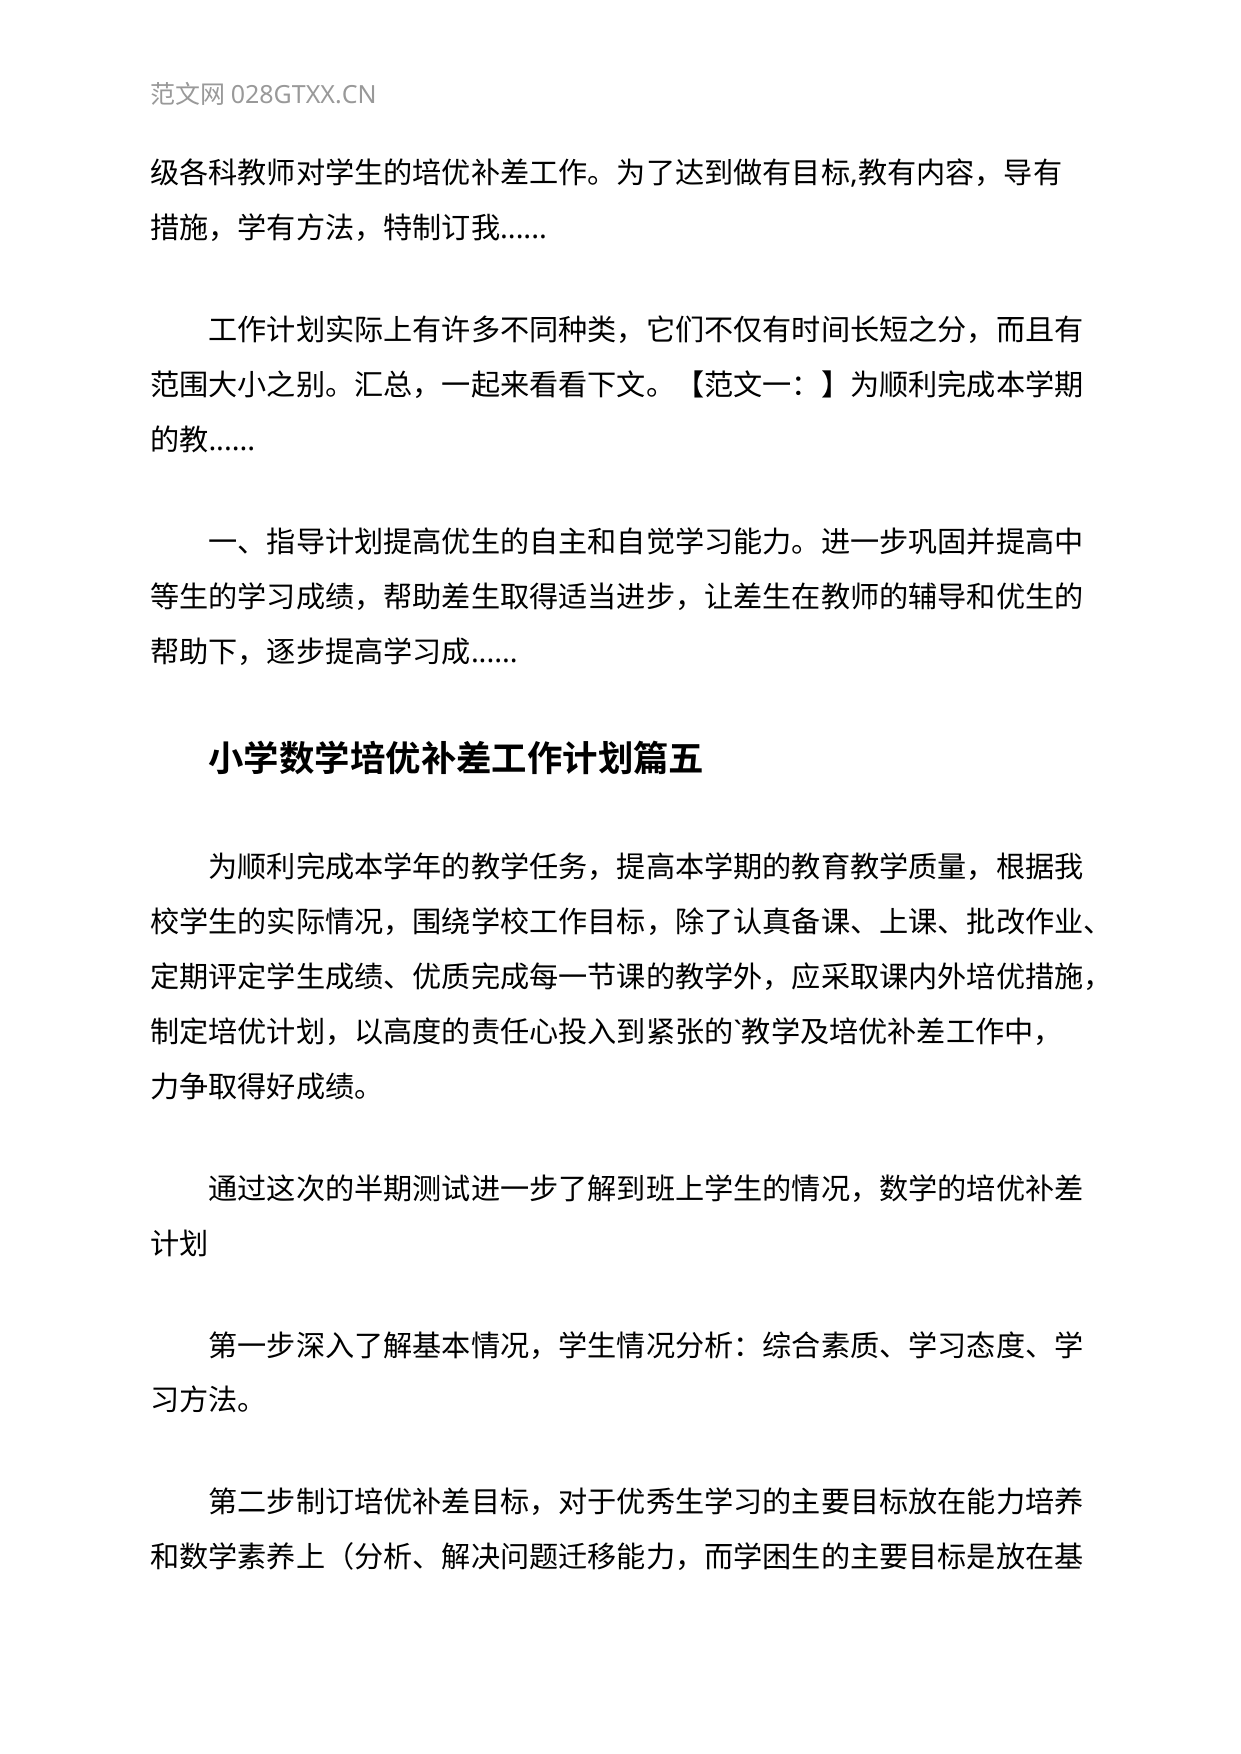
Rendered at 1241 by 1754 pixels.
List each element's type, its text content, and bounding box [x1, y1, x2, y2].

text 通过这次的半期测试进一步了解到班上学生的情况，数学的培优补差计划 [150, 1165, 1090, 1263]
text 小学数学培优补差工作计划篇五 [150, 731, 1090, 782]
text 工作计划实际上有许多不同种类，它们不仅有时间长短之分，而且有范围大小之别。汇总，一起来看看下文。【范文一：】为顺利完成本学期的教...... [150, 307, 1090, 459]
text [150, 1479, 1090, 1576]
text 一、指导计划提高优生的自主和自觉学习能力。进一步巩固并提高中等生的学习成绩，帮助差生取得适当进步，让差生在教师的辅导和优生的帮助下，逐步提高学习成...... [150, 519, 1090, 671]
text 第一步深入了解基本情况，学生情况分析：综合素质、学习态度、学习方法。 [150, 1322, 1090, 1419]
text 为顺利完成本学年的教学任务，提高本学期的教育教学质量，根据我校学生的实际情况，围绕学校工作目标，除了认真备课、上课、批改作业、定期评定学生成绩、优质完成每一节课的教学外，应采取课内外培优措施，制定培优计划，以高度的责任心投入到紧张的`教学及培优补差工作中，力争取得好成绩。 [150, 844, 1090, 1106]
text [150, 150, 1090, 247]
